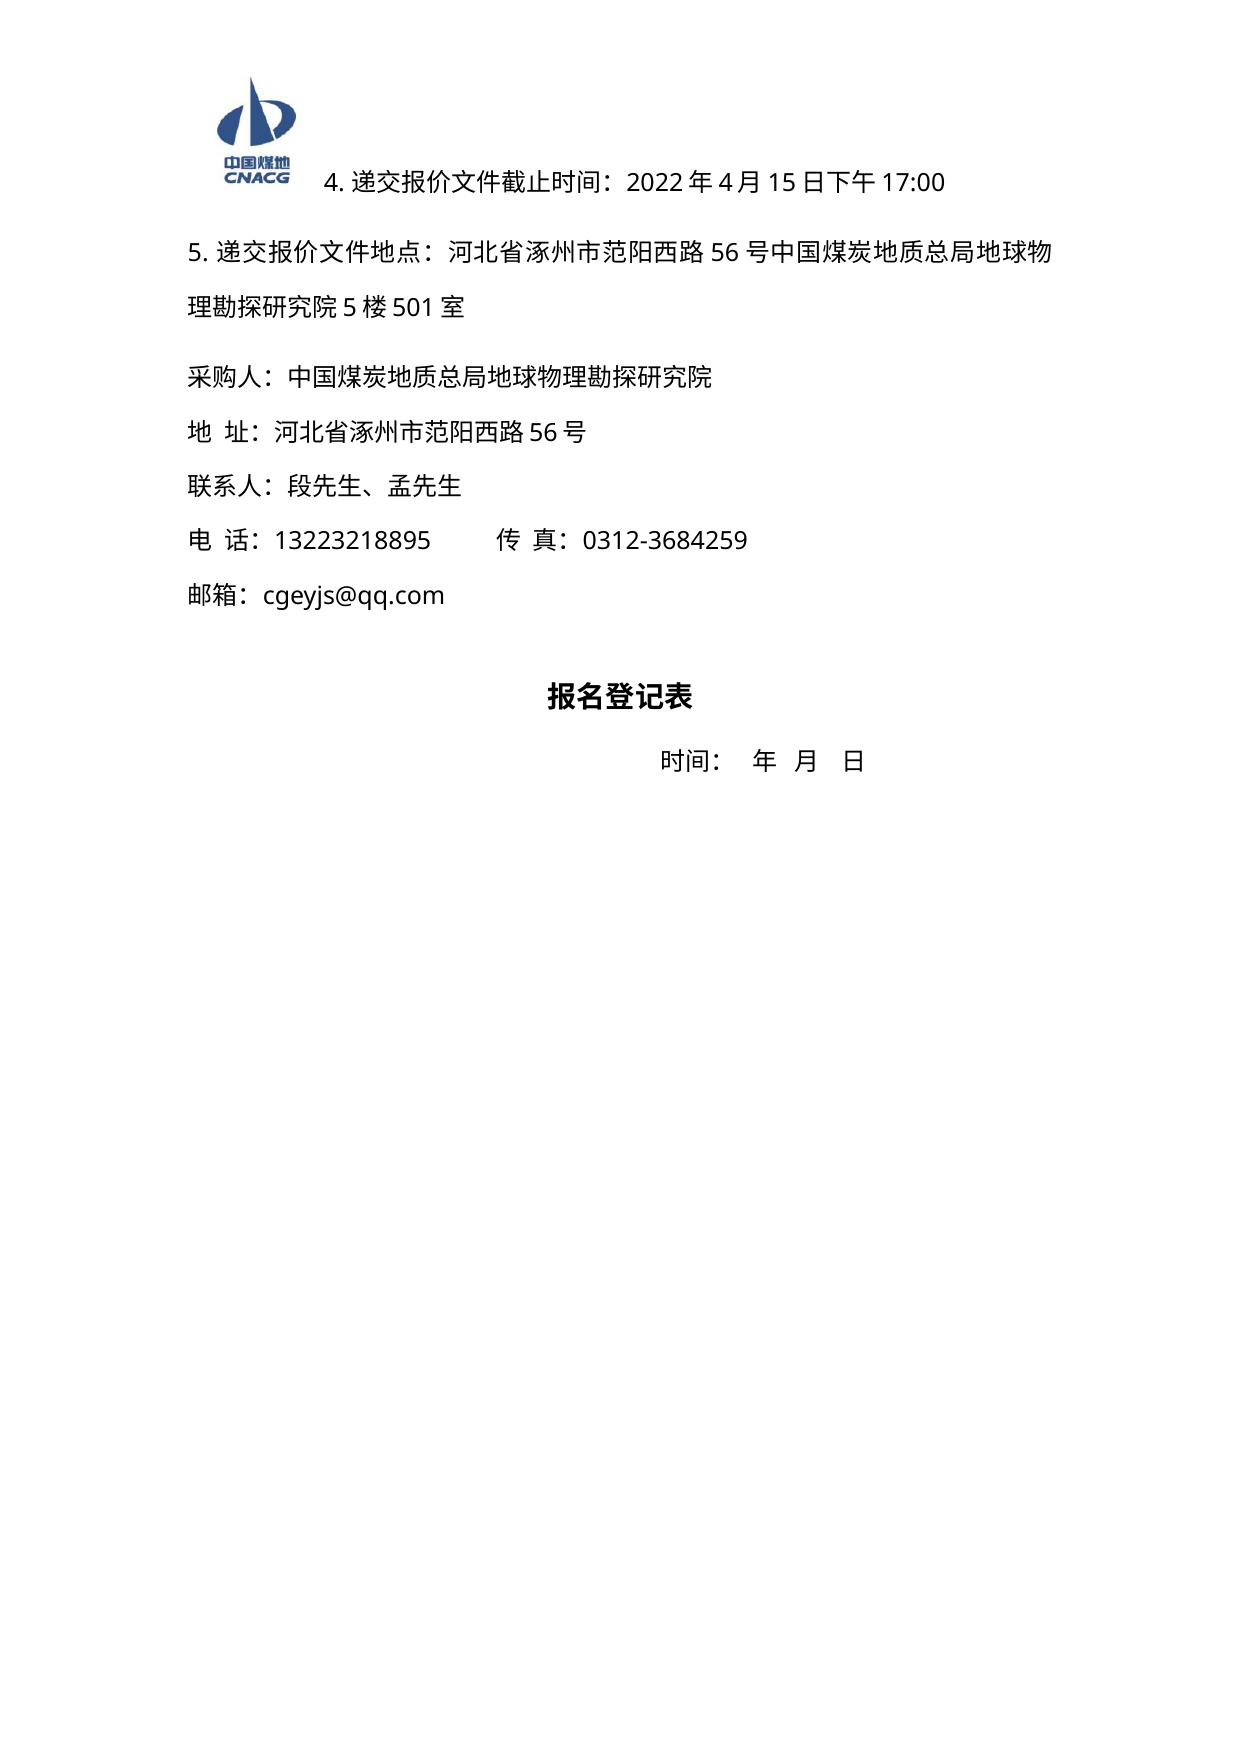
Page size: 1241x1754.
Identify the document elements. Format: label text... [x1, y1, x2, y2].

text 报名登记表 [187, 662, 1053, 727]
text 地 址：河北省涿州市范阳西路56号 [188, 412, 1053, 448]
text 4. 递交报价文件截止时间：2022年4月15日下午17:00 [187, 162, 1053, 198]
text 采购人：中国煤炭地质总局地球物理勘探研究院 [188, 358, 1053, 394]
picture [201, 63, 305, 192]
text 时间： 年 月 日 [187, 727, 1053, 792]
text 邮箱：cgeyjs@qq.com [188, 575, 1053, 611]
text 联系人：段先生、孟先生 [188, 466, 1053, 503]
text 5. 递交报价文件地点：河北省涿州市范阳西路56号中国煤炭地质总局地球物理勘探研究院5楼501室 [187, 233, 1053, 323]
text 电 话：13223218895 传 真：0312-3684259 [188, 521, 1053, 557]
